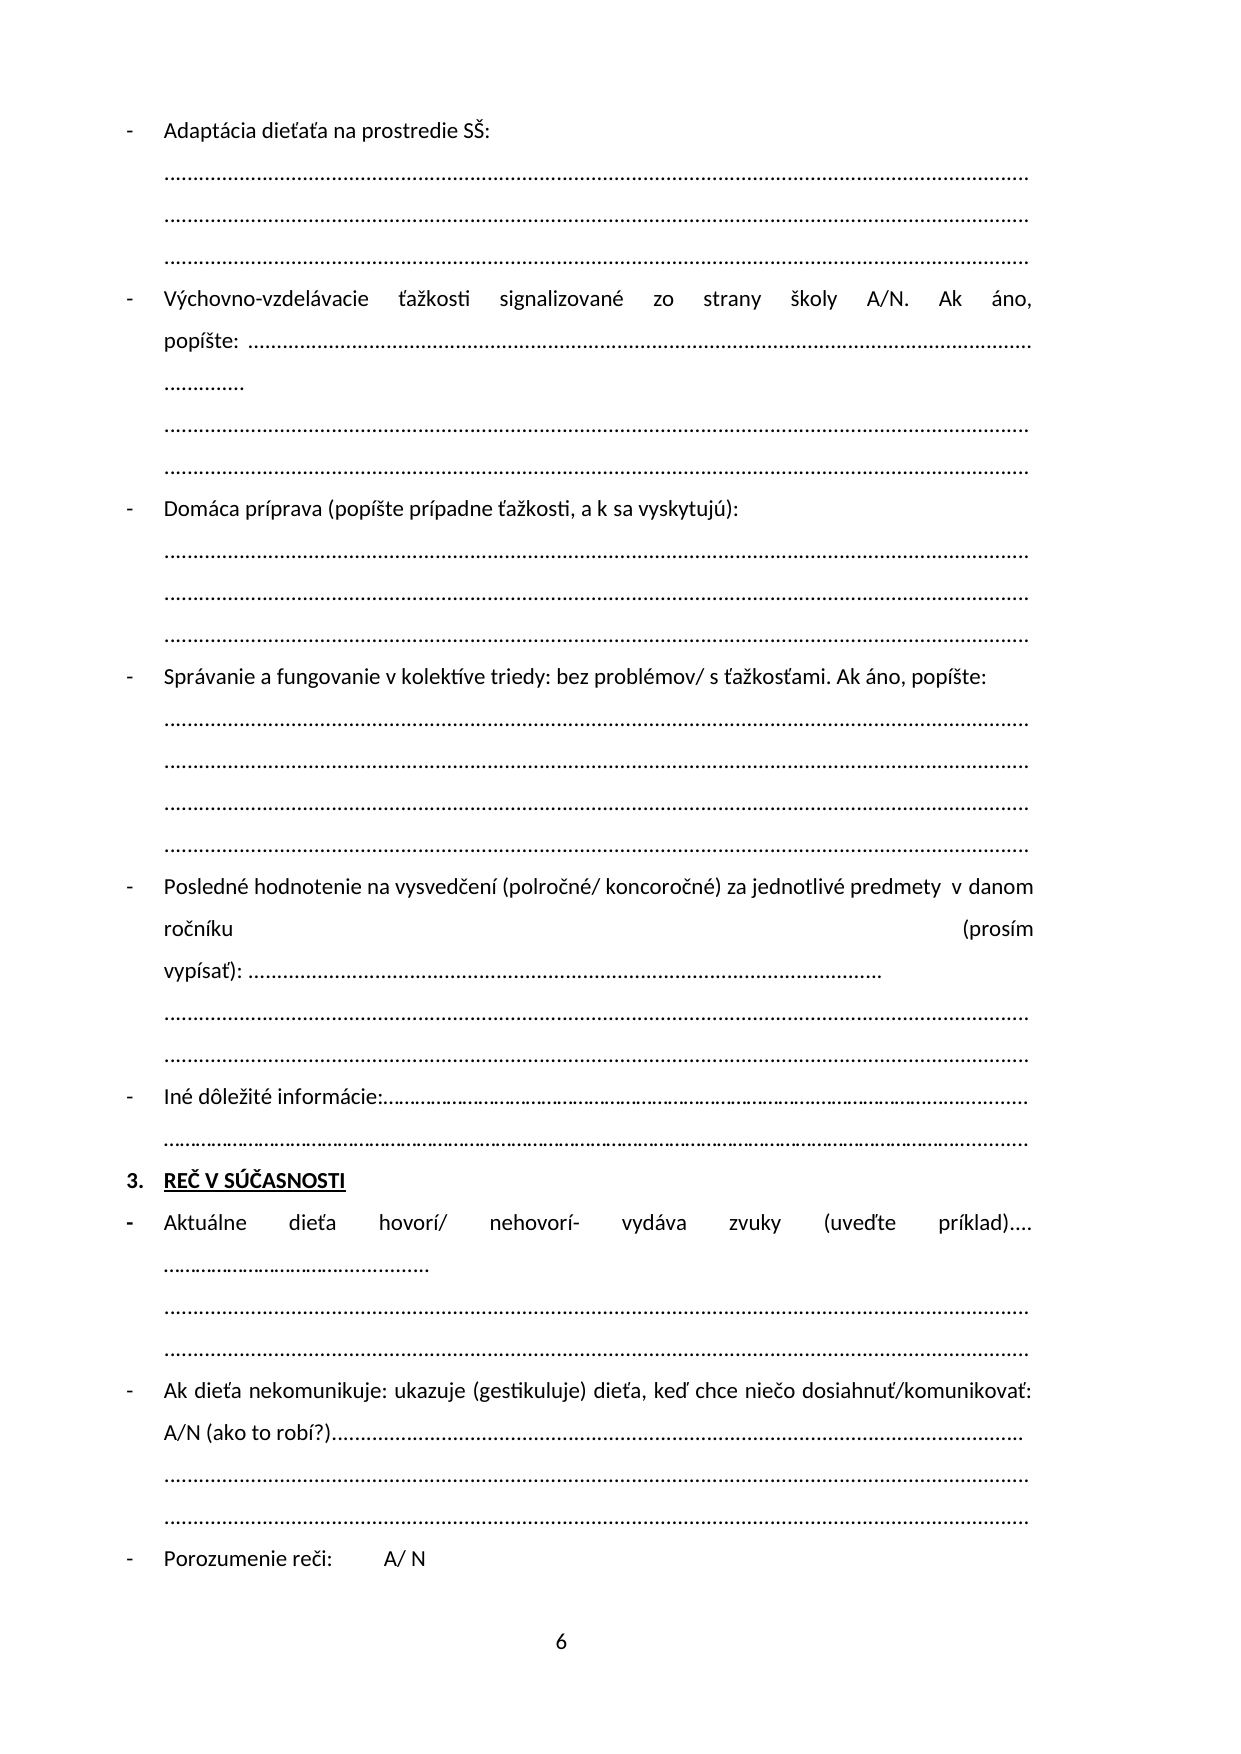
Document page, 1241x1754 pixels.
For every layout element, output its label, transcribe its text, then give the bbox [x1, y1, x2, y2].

list REČ V SÚČASNOSTI [126, 1166, 1034, 1194]
list Domáca príprava (popíšte prípadne ťažkosti, a k sa vyskytujú): [126, 494, 1034, 522]
list Výchovno-vzdelávacie ťažkosti signalizované zo strany školy A/N. Ak áno, popíšte: ...................................................................................................................................................... [126, 284, 1034, 396]
text ……………………………………………………………………………………………………………………………………............. [164, 1124, 1034, 1152]
list Iné dôležité informácie:……………………………………………………………………….…………………...…............ [126, 1082, 1034, 1110]
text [164, 158, 1034, 187]
list Ak dieťa nekomunikuje: ukazuje (gestikuluje) dieťa, keď chce niečo dosiahnuť/komunikovať: A/N (ako to robí?)........................................................................................................................ [126, 1376, 1034, 1446]
list Porozumenie reči: A/ N [126, 1544, 1034, 1572]
list Posledné hodnotenie na vysvedčení (polročné/ koncoročné) za jednotlivé predmety v danom ročníku (prosím vypísať): .............................................................................................................. [126, 872, 1034, 984]
list Aktuálne dieťa hovorí/ nehovorí- vydáva zvuky (uveďte príklad)....……………………………................ [126, 1208, 1034, 1278]
list Adaptácia dieťaťa na prostredie SŠ: [126, 117, 1034, 144]
list Správanie a fungovanie v kolektíve triedy: bez problémov/ s ťažkosťami. Ak áno, popíšte: [126, 662, 1034, 690]
